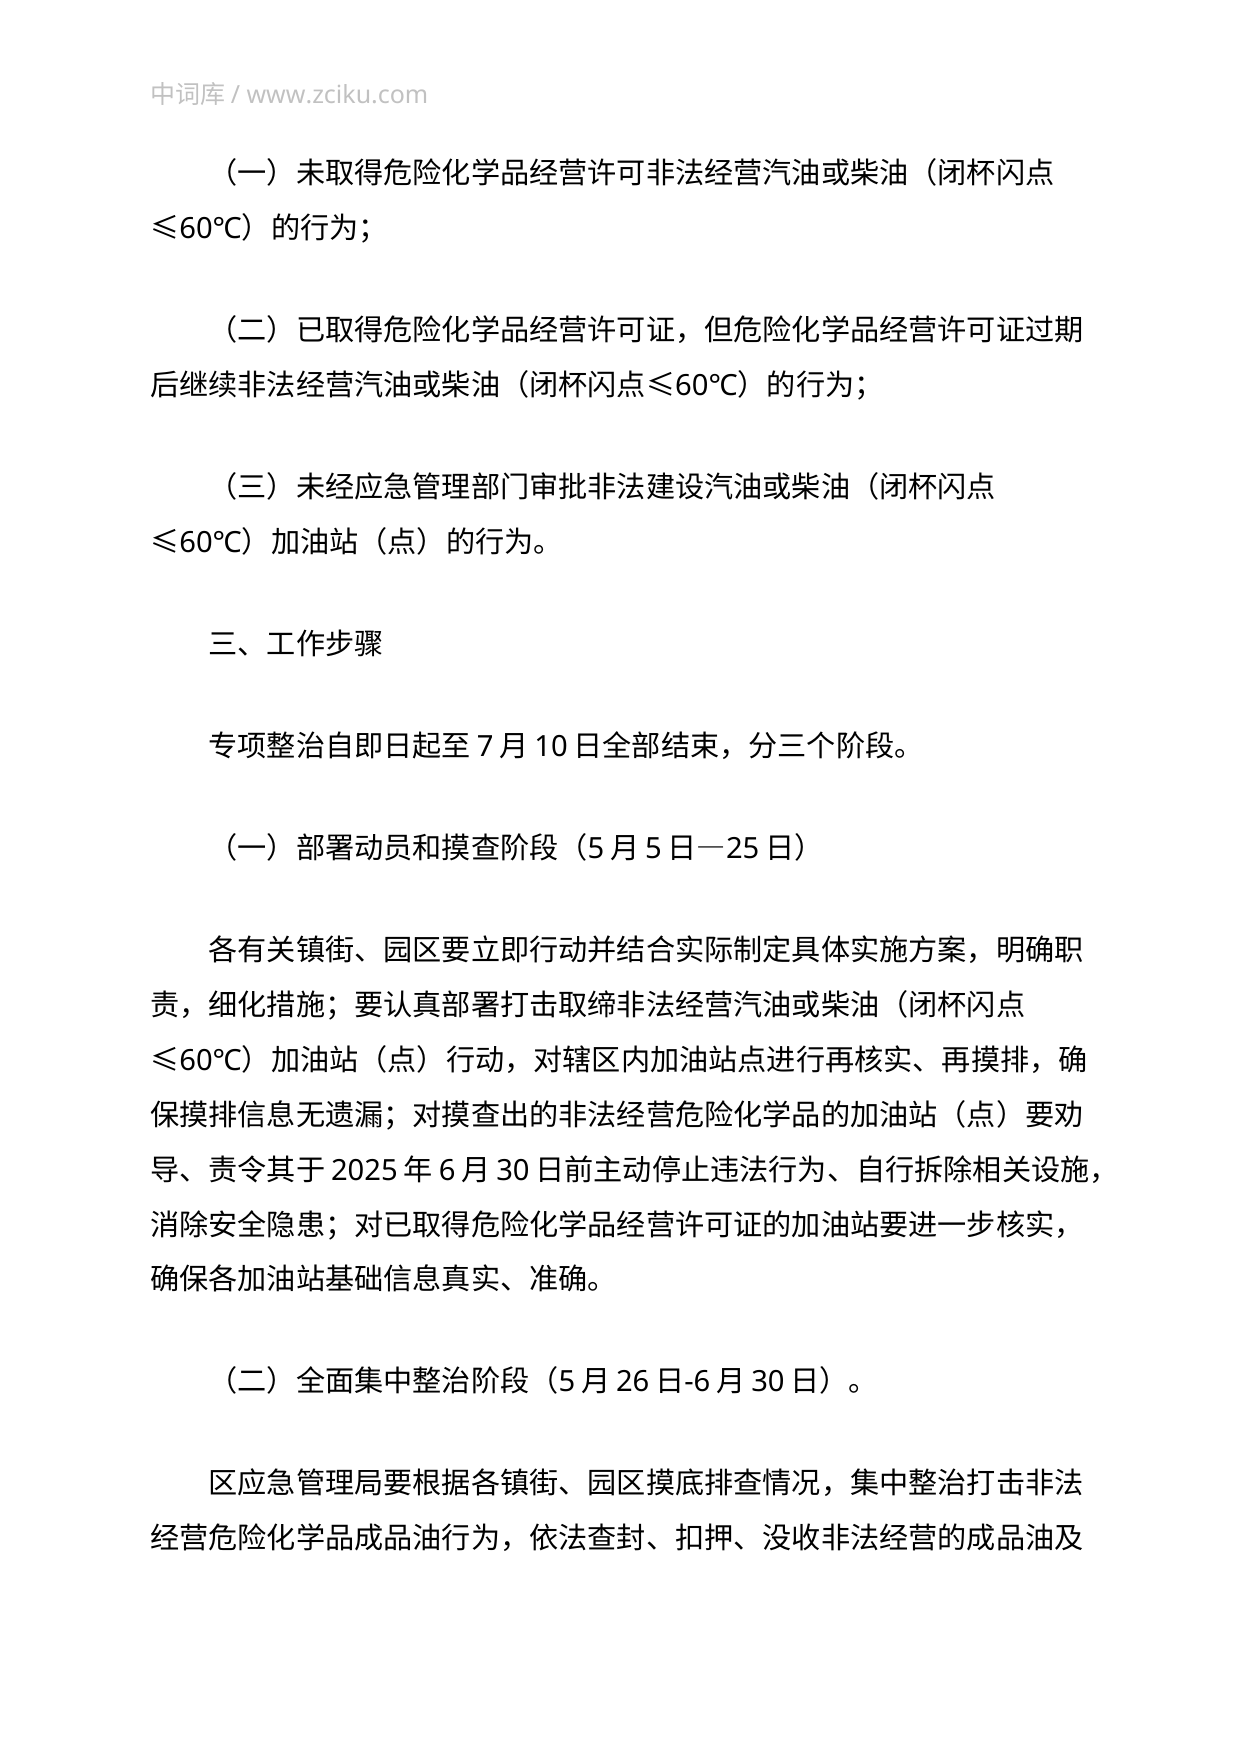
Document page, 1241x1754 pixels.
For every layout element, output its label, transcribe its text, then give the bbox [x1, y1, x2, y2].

text 三、工作步骤 [150, 621, 1090, 663]
text （一）部署动员和摸查阶段（5月5日—25日） [150, 824, 1090, 867]
text （一）未取得危险化学品经营许可非法经营汽油或柴油（闭杯闪点≤60℃）的行为； [150, 150, 1090, 247]
text （二）全面集中整治阶段（5月26日-6月30日）。 [150, 1358, 1090, 1400]
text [150, 1460, 1090, 1557]
text （二）已取得危险化学品经营许可证，但危险化学品经营许可证过期后继续非法经营汽油或柴油（闭杯闪点≤60℃）的行为； [150, 307, 1090, 404]
text 各有关镇街、园区要立即行动并结合实际制定具体实施方案，明确职责，细化措施；要认真部署打击取缔非法经营汽油或柴油（闭杯闪点≤60℃）加油站（点）行动，对辖区内加油站点进行再核实、再摸排，确保摸排信息无遗漏；对摸查出的非法经营危险化学品的加油站（点）要劝导、责令其于2025年6月30日前主动停止违法行为、自行拆除相关设施，消除安全隐患；对已取得危险化学品经营许可证的加油站要进一步核实，确保各加油站基础信息真实、准确。 [150, 926, 1090, 1298]
text 专项整治自即日起至7月10日全部结束，分三个阶段。 [150, 722, 1090, 765]
text （三）未经应急管理部门审批非法建设汽油或柴油（闭杯闪点≤60℃）加油站（点）的行为。 [150, 464, 1090, 561]
